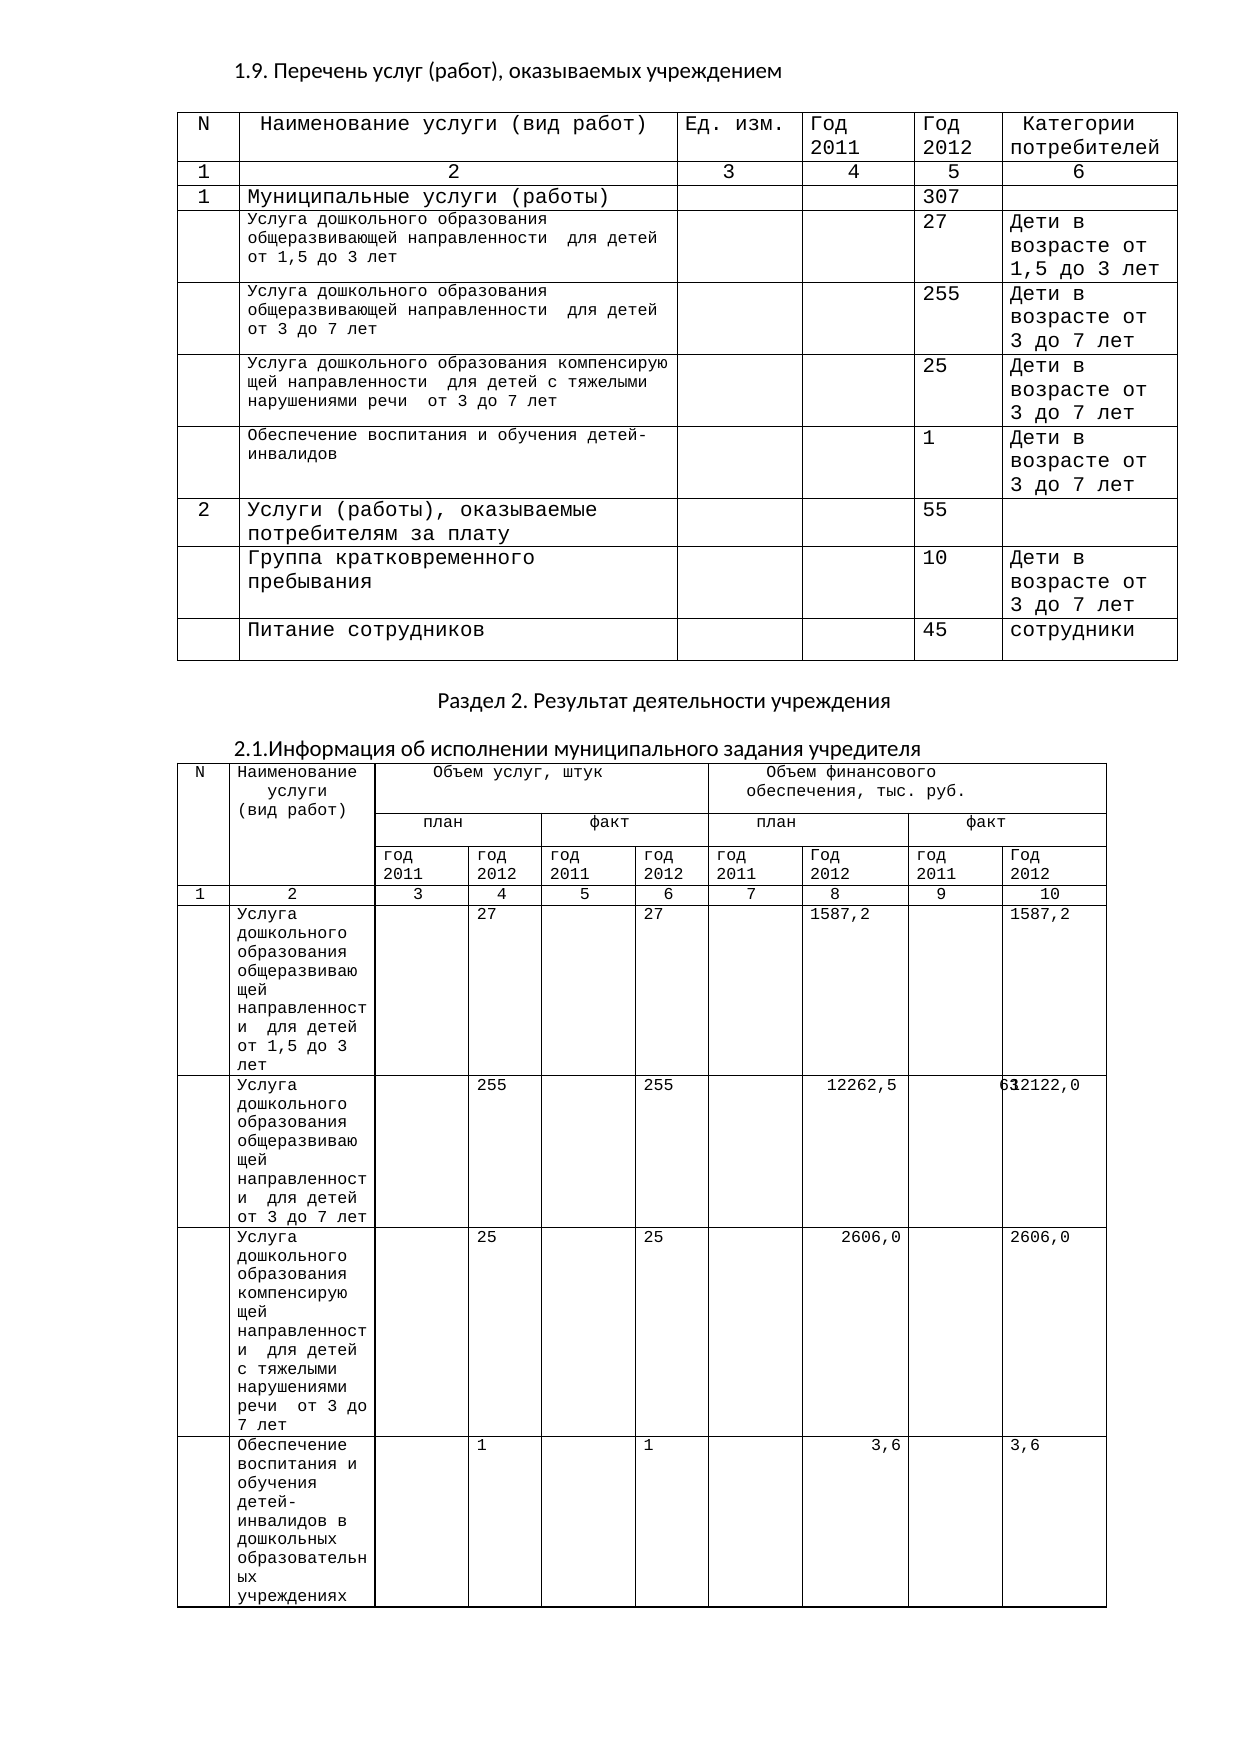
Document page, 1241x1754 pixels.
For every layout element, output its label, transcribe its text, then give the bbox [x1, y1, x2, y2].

table_cell 1 [178, 186, 239, 210]
table_cell [678, 499, 802, 546]
table_cell [178, 1076, 229, 1227]
table_cell 4 [469, 886, 541, 904]
table_cell 25 [469, 1228, 541, 1436]
table_cell 2 [240, 162, 677, 185]
table_cell Обеспечение воспитания и обучения детей-инвалидов [240, 427, 677, 498]
table_cell 5 [915, 162, 1002, 185]
table_header Объем финансового обеспечения, тыс. руб. [709, 764, 1106, 813]
table_cell 2606,0 [1003, 1228, 1106, 1436]
table_cell Группа кратковременного пребывания [240, 547, 677, 618]
table_cell [178, 1437, 229, 1606]
table_cell 12122,0 [1003, 1076, 1106, 1227]
table_cell год 2011 [376, 847, 468, 885]
table_cell 1587,2 [803, 906, 908, 1075]
table_cell 45 [915, 619, 1002, 660]
table_cell [542, 1076, 635, 1227]
table_cell Дети в возрасте от 3 до 7 лет [1003, 427, 1177, 498]
table_cell [803, 427, 914, 498]
table_cell 1 [178, 886, 229, 904]
table_header Наименование услуги (вид работ) [240, 113, 677, 161]
table_cell 255 [469, 1076, 541, 1227]
table_cell год 2012 [636, 847, 708, 885]
table_cell Дети в возрасте от 3 до 7 лет [1003, 355, 1177, 426]
text 2.1.Информация об исполнении муниципального задания учредителя [177, 734, 1152, 763]
table_cell год 2012 [469, 847, 541, 885]
table_cell 1 [178, 162, 239, 185]
table_cell [376, 1228, 468, 1436]
table_cell Услуга дошкольного образования общеразвивающей направленности для детей от 1,5 до 3 лет [240, 211, 677, 282]
table_cell Год 2012 [803, 847, 908, 885]
table_cell [803, 619, 914, 660]
table_cell 3 [678, 162, 802, 185]
table_cell 5 [542, 886, 635, 904]
table_cell 3 [376, 886, 468, 904]
table_header N [178, 113, 239, 161]
table_cell [1003, 499, 1177, 546]
table_cell Дети в возрасте от 3 до 7 лет [1003, 547, 1177, 618]
table_cell [678, 547, 802, 618]
table_header Объем услуг, штук [376, 764, 708, 813]
table_cell [178, 619, 239, 660]
table_cell 1 [915, 427, 1002, 498]
table_cell факт [542, 814, 708, 846]
table_cell [909, 1437, 1002, 1606]
table_header Год 2012 [915, 113, 1002, 161]
table_cell Услуги (работы), оказываемые потребителям за плату [240, 499, 677, 546]
table_cell Услуга дошкольного образования компенсирую щей направленности для детей с тяжелыми нарушениями речи от 3 до 7 лет [230, 1228, 374, 1436]
table_cell 7 [709, 886, 802, 904]
table_cell [178, 906, 229, 1075]
table_cell [178, 1228, 229, 1436]
table_cell [376, 1437, 468, 1606]
table_header N [178, 764, 229, 885]
table_cell сотрудники [1003, 619, 1177, 660]
table_cell [803, 283, 914, 354]
table_cell 27 [469, 906, 541, 1075]
table_cell 9 [909, 886, 1002, 904]
table_cell [709, 1437, 802, 1606]
table_header Ед. изм. [678, 113, 802, 161]
table_cell [678, 283, 802, 354]
text Раздел 2. Результат деятельности учреждения [177, 686, 1152, 714]
table_cell Год 2012 [1003, 847, 1106, 885]
table_cell 1587,2 [1003, 906, 1106, 1075]
table_cell 3,6 [803, 1437, 908, 1606]
table_cell 8 [803, 886, 908, 904]
table_cell 2 [230, 886, 374, 904]
table_cell [376, 1076, 468, 1227]
table_cell Обеспечение воспитания и обучения детей-инвалидов в дошкольных образовательных учреждениях [230, 1437, 374, 1606]
table_cell [178, 427, 239, 498]
text 1.9. Перечень услуг (работ), оказываемых учреждением [177, 56, 1152, 84]
table_cell Дети в возрасте от 1,5 до 3 лет [1003, 211, 1177, 282]
table_cell Услуга дошкольного образования общеразвиваю щей направленности для детей от 1,5 до 3 лет [230, 906, 374, 1075]
table_cell 6 [1003, 162, 1177, 185]
table_cell год 2011 [542, 847, 635, 885]
table_cell [803, 355, 914, 426]
table_cell 10 [1003, 886, 1106, 904]
table_cell 10 [915, 547, 1002, 618]
table_cell 25 [636, 1228, 708, 1436]
table_cell [542, 906, 635, 1075]
table_header Наименование услуги (вид работ) [230, 764, 374, 885]
table_cell Услуга дошкольного образования общеразвиваю щей направленности для детей от 3 до 7 лет [230, 1076, 374, 1227]
table_cell план [709, 814, 908, 846]
table_cell 27 [636, 906, 708, 1075]
table_cell 27 [915, 211, 1002, 282]
table_cell 255 [915, 283, 1002, 354]
table_cell 12262,5 [803, 1076, 908, 1227]
table_cell [709, 906, 802, 1075]
table_cell 307 [915, 186, 1002, 210]
table_cell [803, 186, 914, 210]
table_cell 25 [915, 355, 1002, 426]
table_cell [709, 1076, 802, 1227]
table_cell 1 [636, 1437, 708, 1606]
table_cell [178, 211, 239, 282]
table_cell [178, 547, 239, 618]
table_cell 255 [636, 1076, 708, 1227]
table_cell [542, 1228, 635, 1436]
table_cell 2606,0 [803, 1228, 908, 1436]
table_cell 6 [636, 886, 708, 904]
table_cell Услуга дошкольного образования компенсирую щей направленности для детей с тяжелыми нарушениями речи от 3 до 7 лет [240, 355, 677, 426]
table_cell факт [909, 814, 1106, 846]
table_cell [678, 211, 802, 282]
table_cell [678, 619, 802, 660]
table_cell 0 [909, 1228, 1002, 1436]
table_cell [803, 499, 914, 546]
table_cell [178, 355, 239, 426]
table_cell [678, 186, 802, 210]
table_cell [709, 1228, 802, 1436]
table_cell 4 [803, 162, 914, 185]
table_cell год 2011 [709, 847, 802, 885]
table_cell [909, 906, 1002, 1075]
table_cell 2 [178, 499, 239, 546]
table_cell [803, 211, 914, 282]
table_cell Муниципальные услуги (работы) [240, 186, 677, 210]
table_cell [678, 427, 802, 498]
table_cell 63 [909, 1076, 1002, 1227]
table_cell Дети в возрасте от 3 до 7 лет [1003, 283, 1177, 354]
table_cell 55 [915, 499, 1002, 546]
table_cell план [376, 814, 541, 846]
table_header Год 2011 [803, 113, 914, 161]
table_cell Питание сотрудников [240, 619, 677, 660]
table_cell [1003, 186, 1177, 210]
table_header Категории потребителей [1003, 113, 1177, 161]
table_cell 1 [469, 1437, 541, 1606]
table_cell 3,6 [1003, 1437, 1106, 1606]
table_cell [178, 283, 239, 354]
table_cell [803, 547, 914, 618]
table_cell [376, 906, 468, 1075]
table_cell [678, 355, 802, 426]
table_cell [542, 1437, 635, 1606]
table_cell год 2011 [909, 847, 1002, 885]
table_cell Услуга дошкольного образования общеразвивающей направленности для детей от 3 до 7 лет [240, 283, 677, 354]
